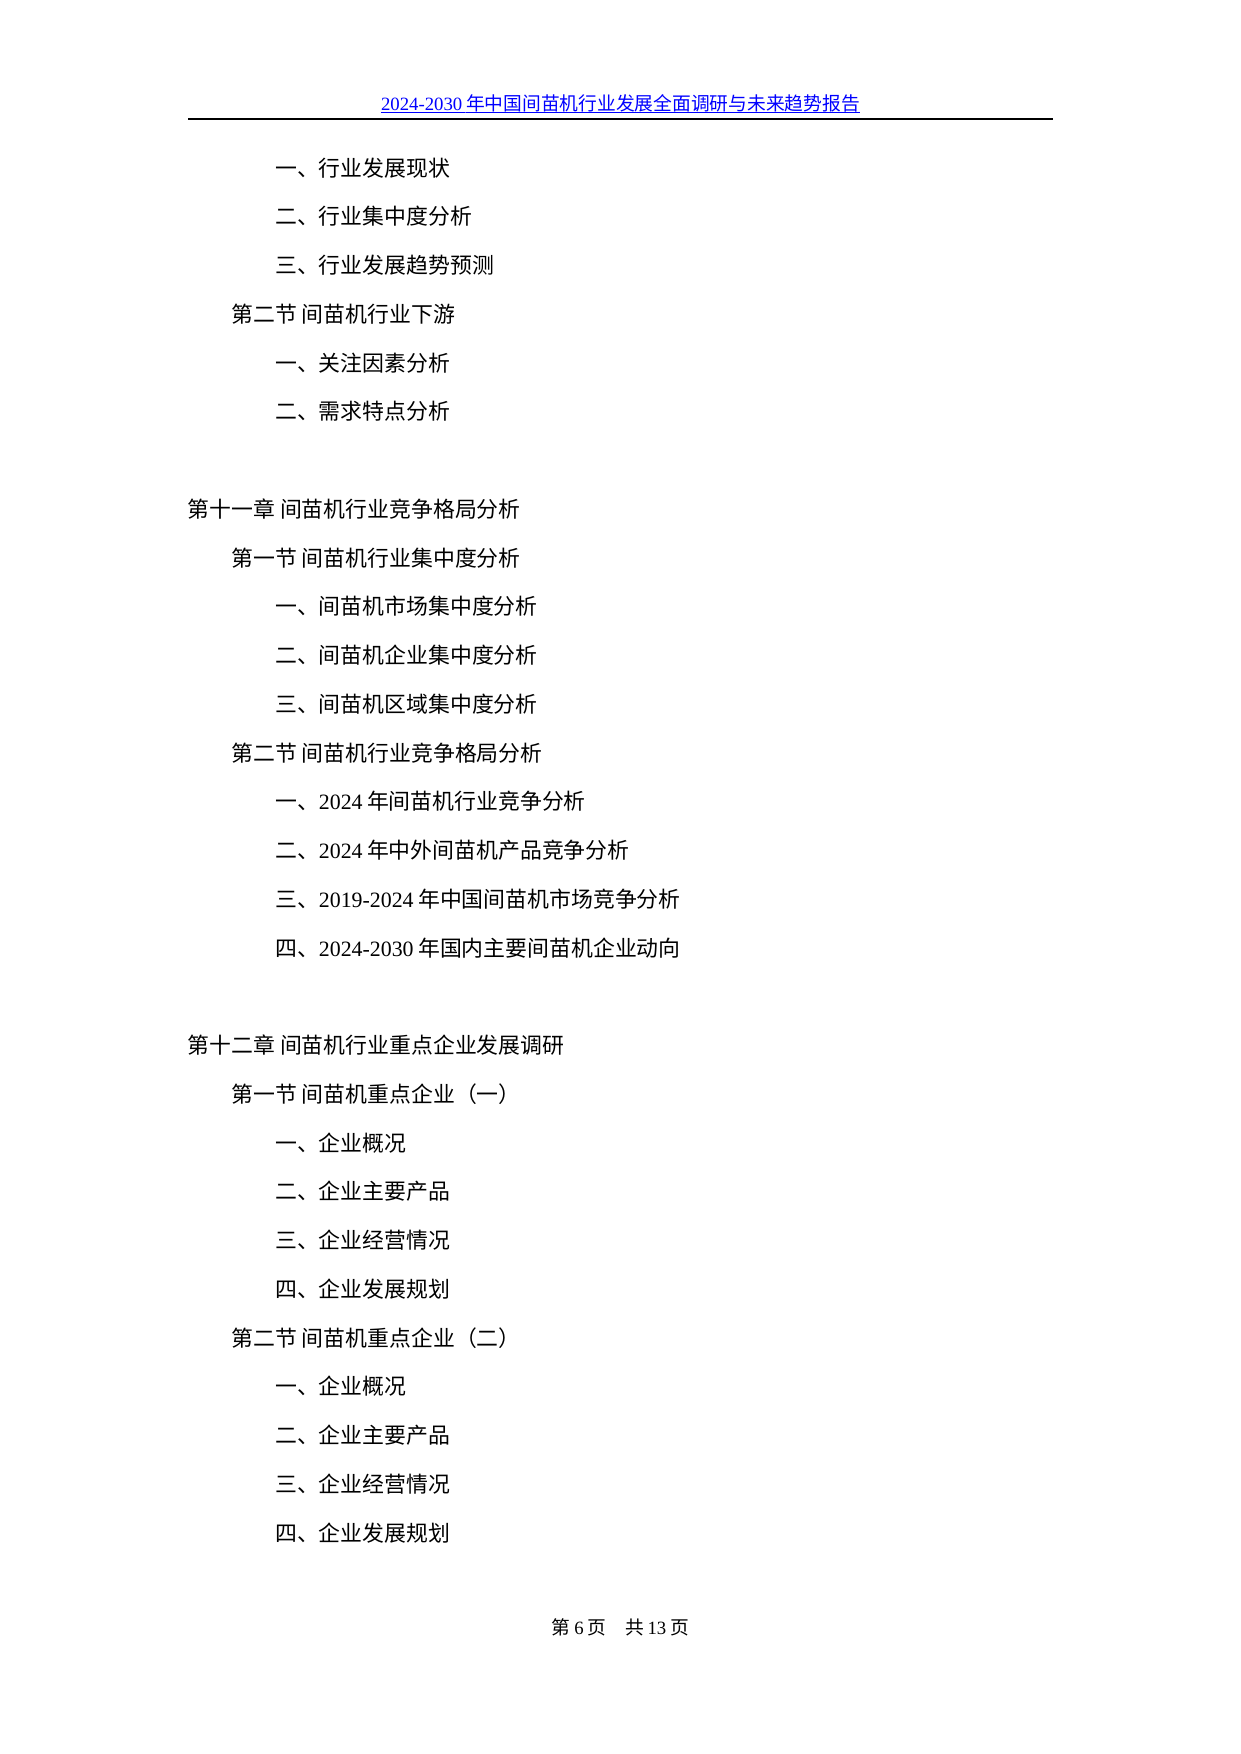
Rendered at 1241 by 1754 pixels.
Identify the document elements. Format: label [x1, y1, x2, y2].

text [187, 150, 1053, 1548]
